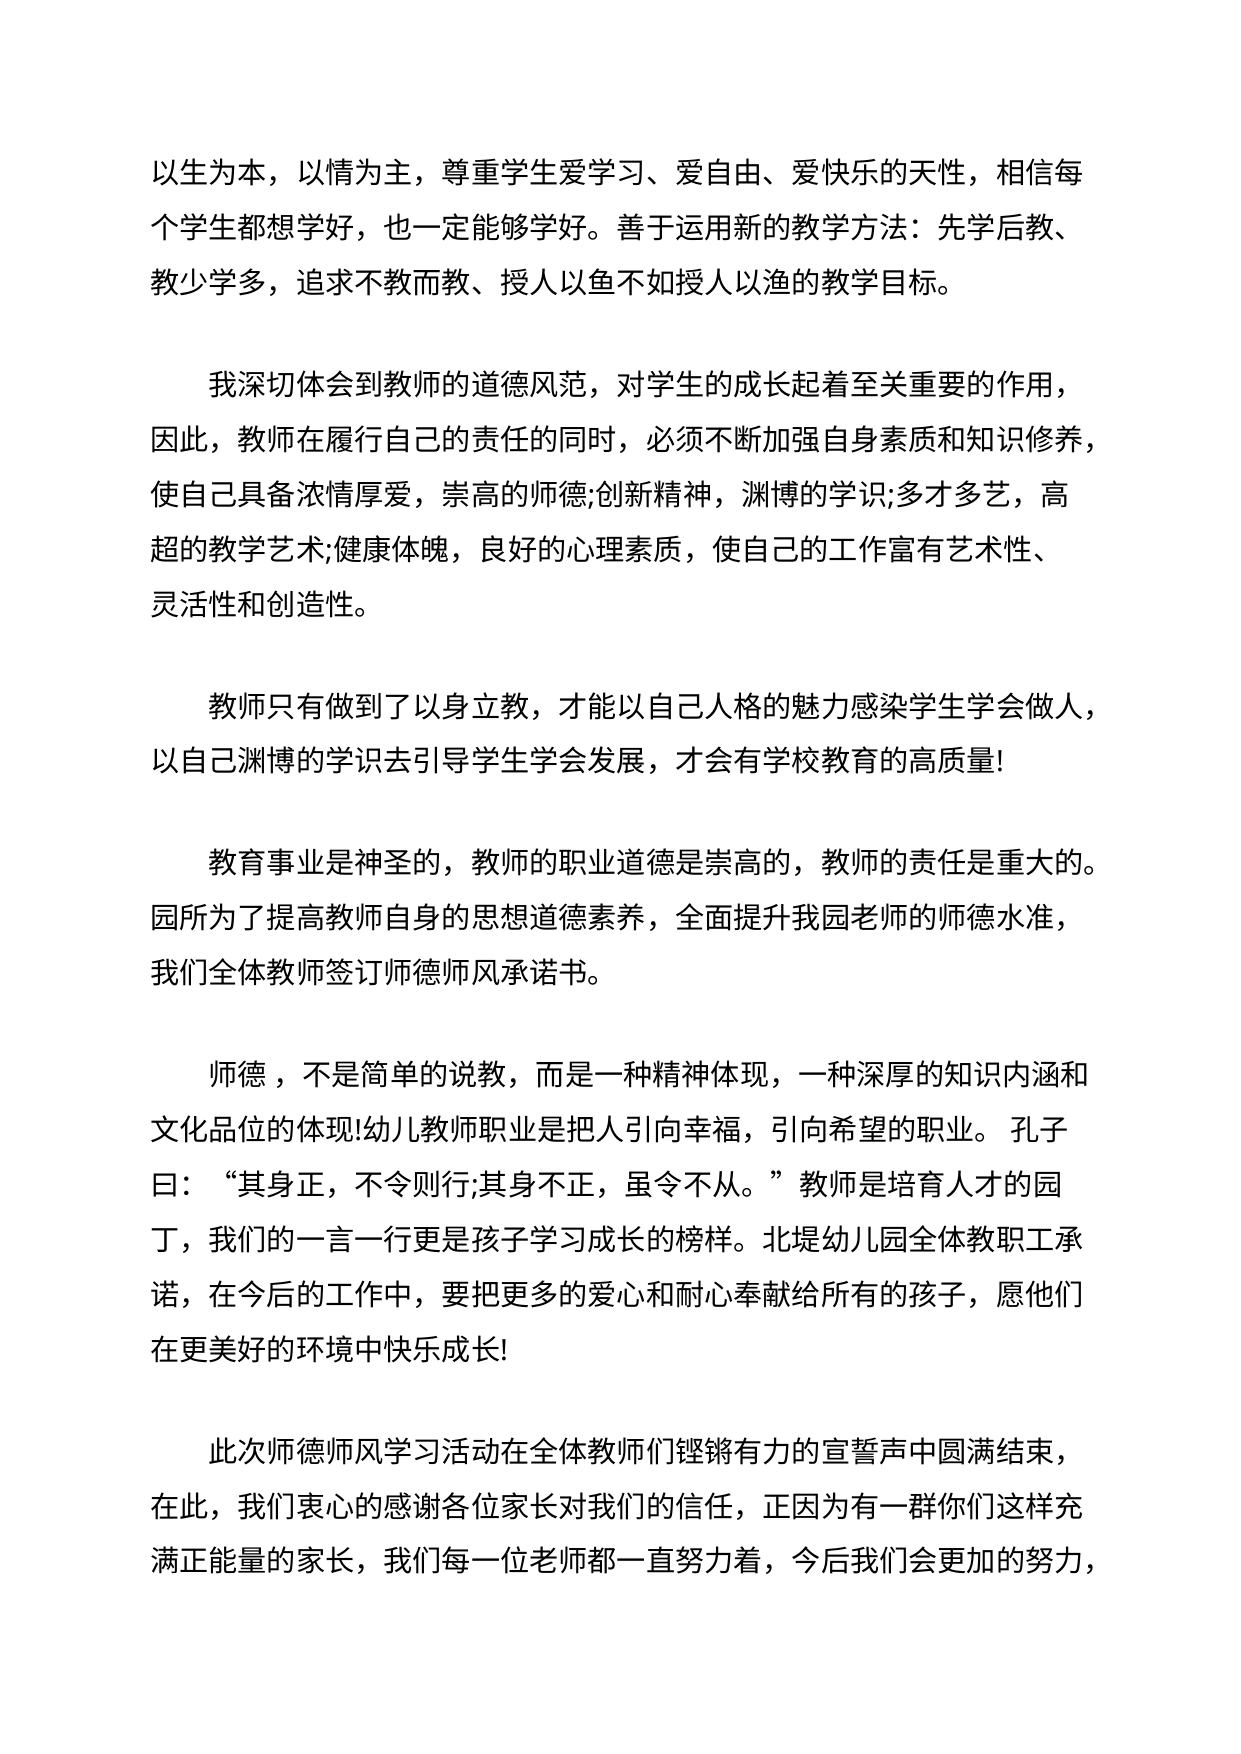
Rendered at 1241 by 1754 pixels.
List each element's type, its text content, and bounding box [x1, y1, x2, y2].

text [150, 1428, 1090, 1580]
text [150, 150, 1090, 302]
text 师德 ，不是简单的说教，而是一种精神体现，一种深厚的知识内涵和文化品位的体现!幼儿教师职业是把人引向幸福，引向希望的职业。 孔子曰：“其身正，不令则行;其身不正，虽令不从。”教师是培育人才的园丁，我们的一言一行更是孩子学习成长的榜样。北堤幼儿园全体教职工承诺，在今后的工作中，要把更多的爱心和耐心奉献给所有的孩子，愿他们在更美好的环境中快乐成长! [150, 1052, 1090, 1369]
text 我深切体会到教师的道德风范，对学生的成长起着至关重要的作用，因此，教师在履行自己的责任的同时，必须不断加强自身素质和知识修养，使自己具备浓情厚爱，崇高的师德;创新精神，渊博的学识;多才多艺，高超的教学艺术;健康体魄，良好的心理素质，使自己的工作富有艺术性、灵活性和创造性。 [150, 362, 1090, 624]
text 教育事业是神圣的，教师的职业道德是崇高的，教师的责任是重大的。园所为了提高教师自身的思想道德素养，全面提升我园老师的师德水准，我们全体教师签订师德师风承诺书。 [150, 840, 1090, 992]
text 教师只有做到了以身立教，才能以自己人格的魅力感染学生学会做人，以自己渊博的学识去引导学生学会发展，才会有学校教育的高质量! [150, 683, 1090, 780]
